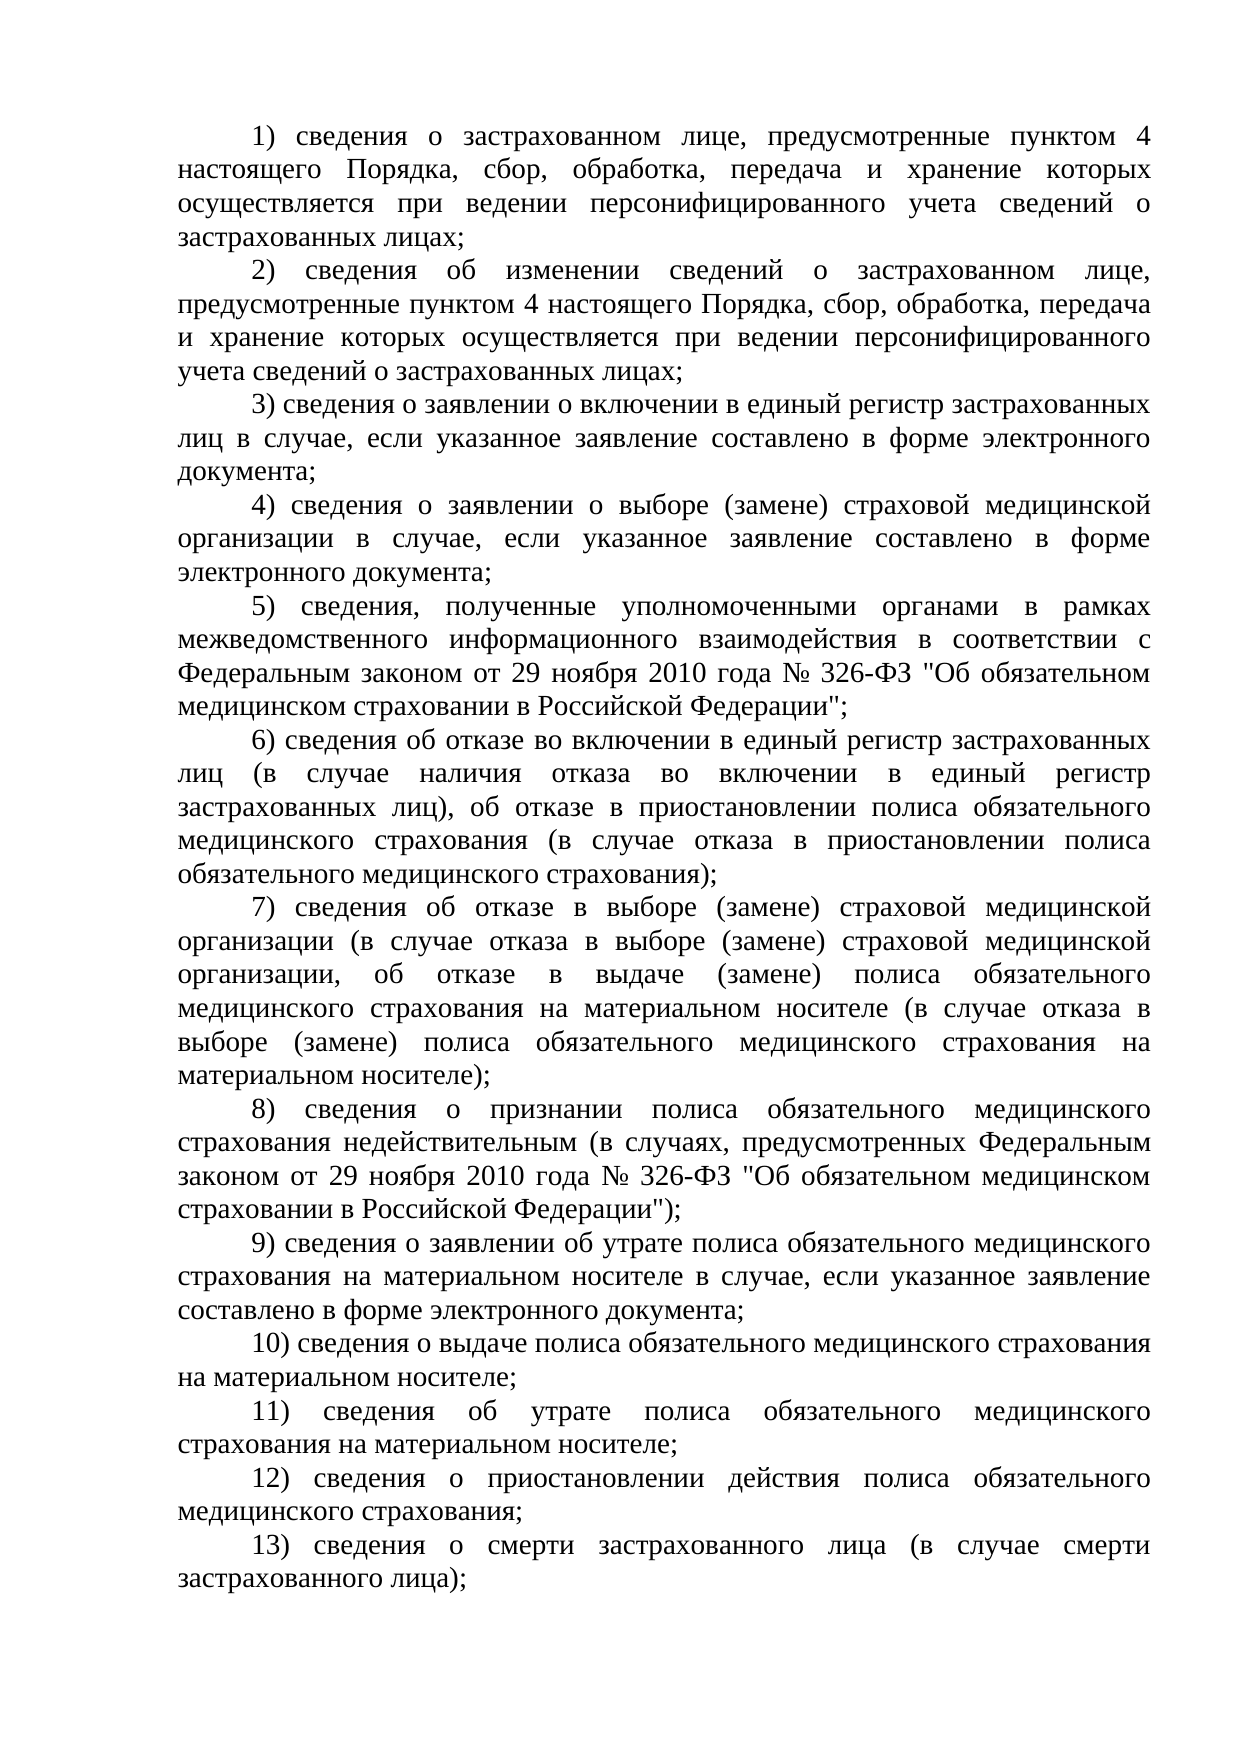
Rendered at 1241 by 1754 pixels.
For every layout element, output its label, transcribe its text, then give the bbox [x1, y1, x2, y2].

text 2) сведения об изменении сведений о застрахованном лице, предусмотренные пунктом 4 настоящего Порядка, сбор, обработка, передача и хранение которых осуществляется при ведении персонифицированного учета сведений о застрахованных лицах; [177, 252, 1152, 386]
text 9) сведения о заявлении об утрате полиса обязательного медицинского страхования на материальном носителе в случае, если указанное заявление составлено в форме электронного документа; [177, 1225, 1152, 1326]
text 11) сведения об утрате полиса обязательного медицинского страхования на материальном носителе; [177, 1393, 1152, 1460]
text 12) сведения о приостановлении действия полиса обязательного медицинского страхования; [177, 1460, 1152, 1527]
text 5) сведения, полученные уполномоченными органами в рамках межведомственного информационного взаимодействия в соответствии с Федеральным законом от 29 ноября 2010 года № 326-ФЗ "Об обязательном медицинском страховании в Российской Федерации"; [177, 588, 1152, 722]
text 3) сведения о заявлении о включении в единый регистр застрахованных лиц в случае, если указанное заявление составлено в форме электронного документа; [177, 386, 1152, 487]
text 6) сведения об отказе во включении в единый регистр застрахованных лиц (в случае наличия отказа во включении в единый регистр застрахованных лиц), об отказе в приостановлении полиса обязательного медицинского страхования (в случае отказа в приостановлении полиса обязательного медицинского страхования); [177, 722, 1152, 889]
text 10) сведения о выдаче полиса обязательного медицинского страхования на материальном носителе; [177, 1326, 1152, 1393]
text 7) сведения об отказе в выборе (замене) страховой медицинской организации (в случае отказа в выборе (замене) страховой медицинской организации, об отказе в выдаче (замене) полиса обязательного медицинского страхования на материальном носителе (в случае отказа в выборе (замене) полиса обязательного медицинского страхования на материальном носителе); [177, 889, 1152, 1091]
text 8) сведения о признании полиса обязательного медицинского страхования недействительным (в случаях, предусмотренных Федеральным законом от 29 ноября 2010 года № 326-ФЗ "Об обязательном медицинском страховании в Российской Федерации"); [177, 1091, 1152, 1225]
text 1) сведения о застрахованном лице, предусмотренные пунктом 4 настоящего Порядка, сбор, обработка, передача и хранение которых осуществляется при ведении персонифицированного учета сведений о застрахованных лицах; [177, 118, 1152, 252]
text 4) сведения о заявлении о выборе (замене) страховой медицинской организации в случае, если указанное заявление составлено в форме электронного документа; [177, 487, 1152, 588]
text 13) сведения о смерти застрахованного лица (в случае смерти застрахованного лица); [177, 1527, 1152, 1594]
